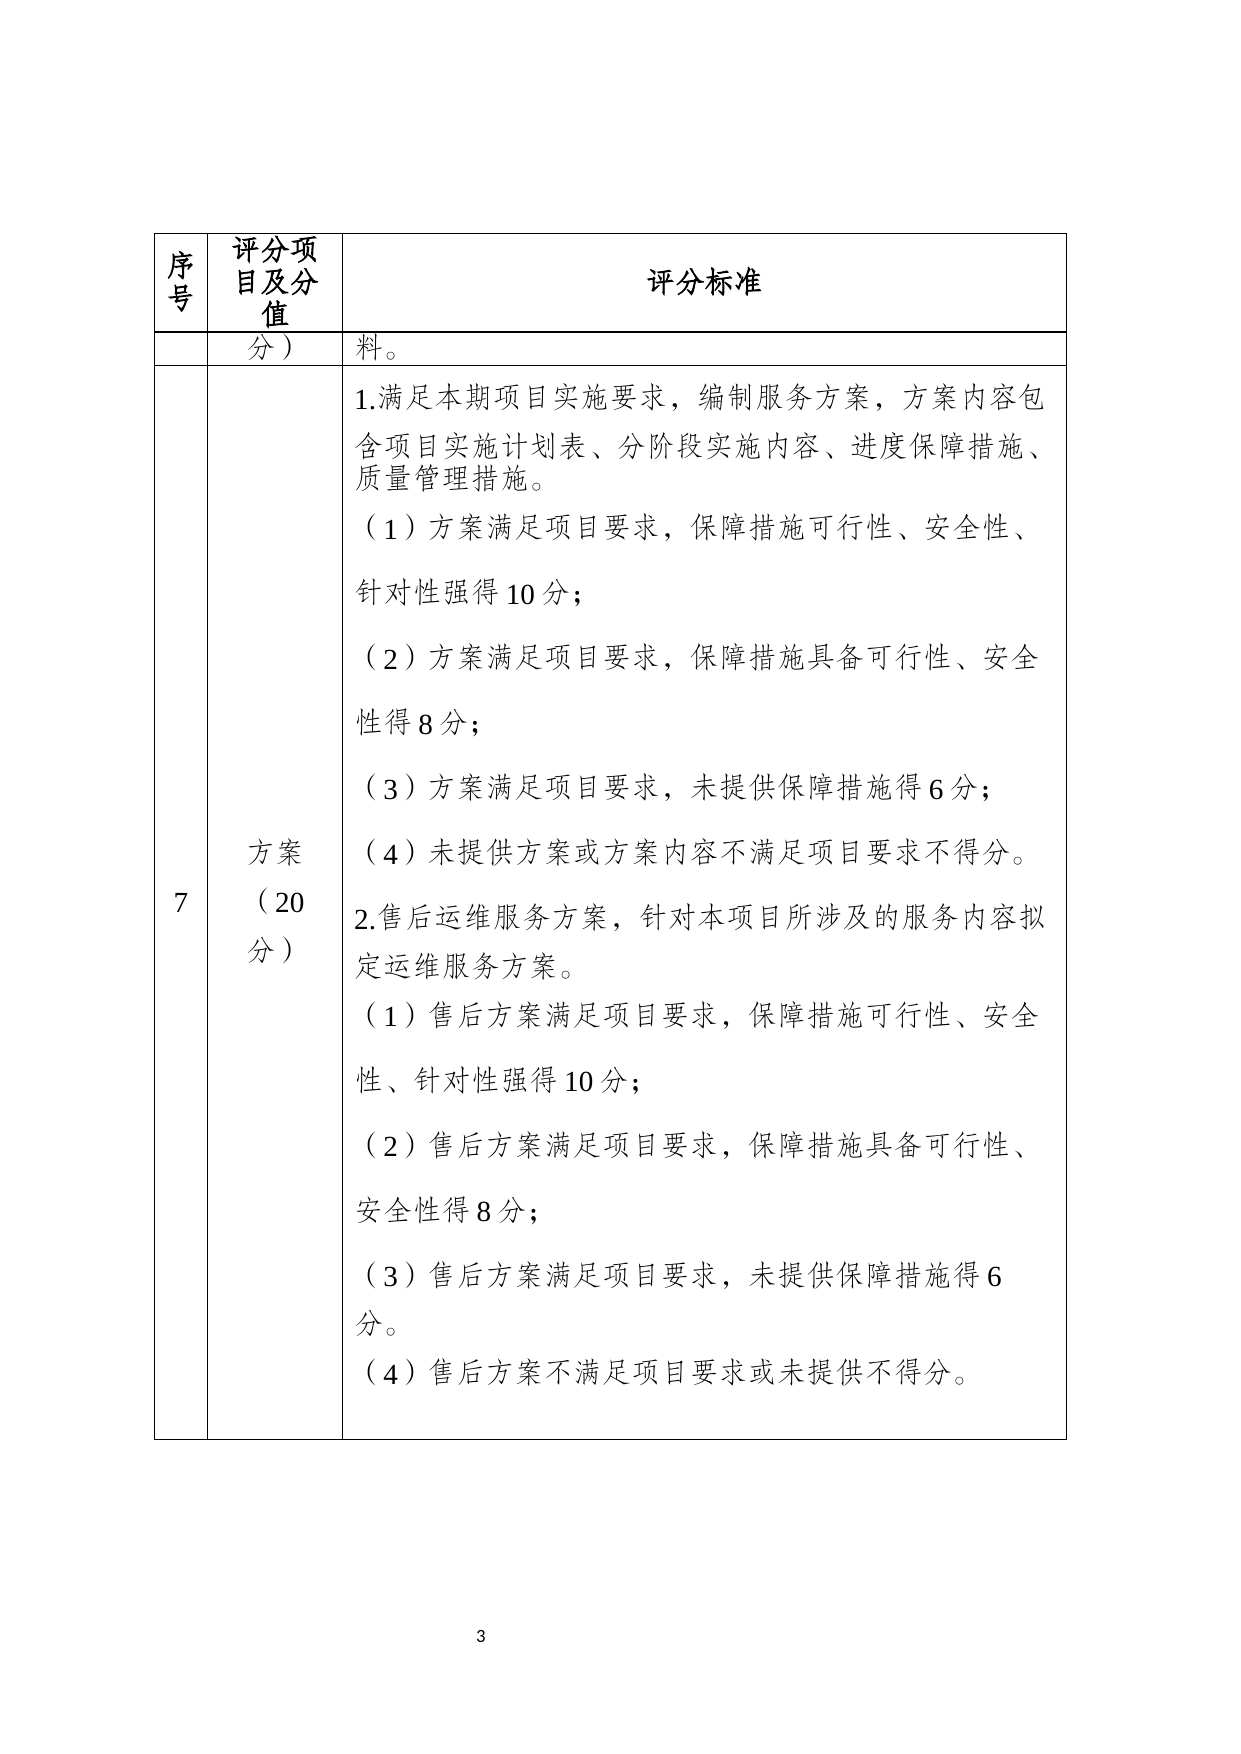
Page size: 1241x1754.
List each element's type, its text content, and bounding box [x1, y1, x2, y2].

table_header 评分标准 [343, 234, 1066, 331]
table_cell 6 [155, 333, 207, 365]
table_cell 方案（20分） [208, 366, 342, 1438]
table_cell 1.满足本期项目实施要求，编制服务方案，方案内容包含项目实施计划表、分阶段实施内容、进度保障措施、质量管理措施。 （1）方案满足项目要求，保障措施可行性、安全性、针对性强得10分； （2）方案满足项目要求，保障措施具备可行性、安全性得8分； （3）方案满足项目要求，未提供保障措施得6分； （4）未提供方案或方案内容不满足项目要求不得分。 2.售后运维服务方案，针对本项目所涉及的服务内容拟定运维服务方案。 （1）售后方案满足项目要求，保障措施可行性、安全性、针对性强得10分； （2）售后方案满足项目要求，保障措施具备可行性、安全性得8分； （3）售后方案满足项目要求，未提供保障措施得6分。 （4）售后方案不满足项目要求或未提供不得分。 [343, 366, 1066, 1438]
table_cell 7 [155, 366, 207, 1438]
table_header 序号 [155, 234, 207, 331]
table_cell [343, 333, 1066, 365]
table_cell 产品功能展示（30分） [208, 333, 342, 365]
table_header 评分项目及分值 [208, 234, 342, 331]
